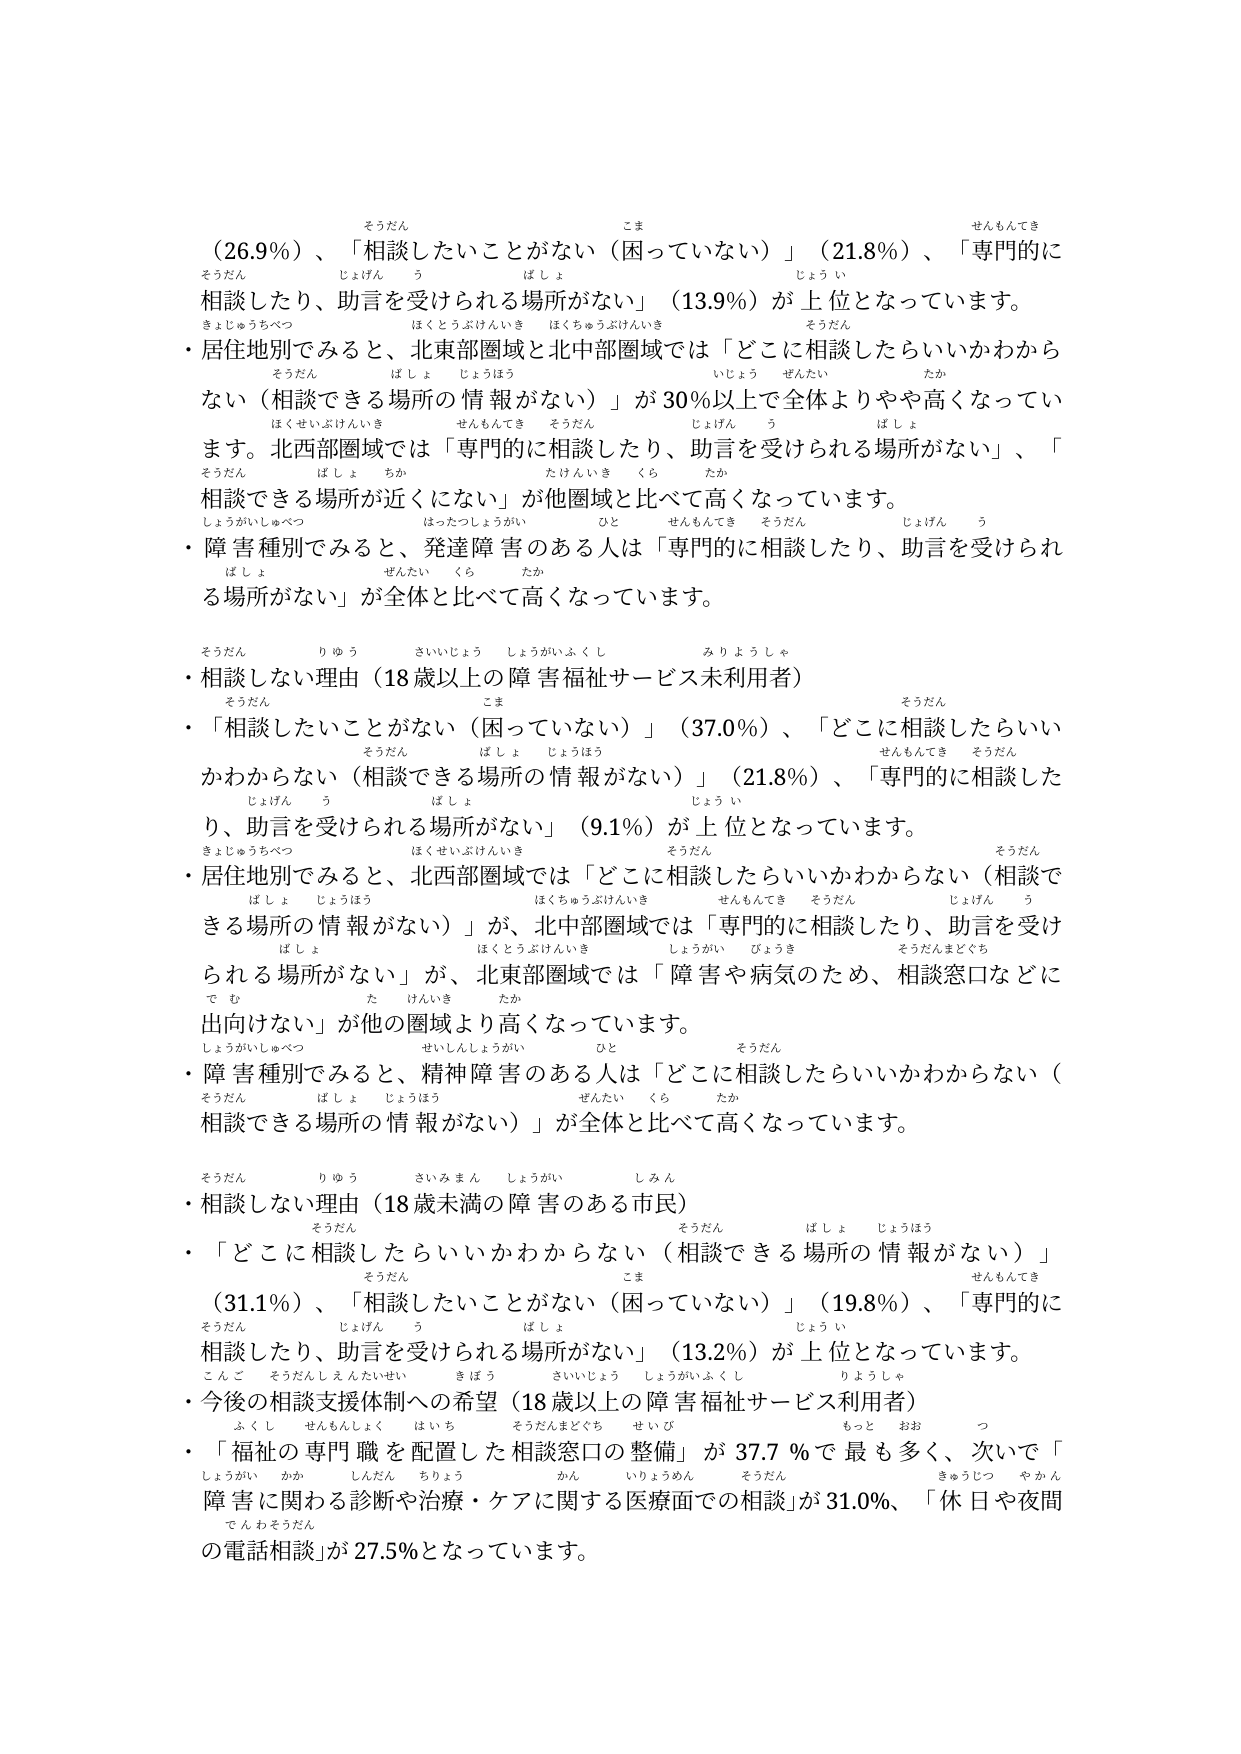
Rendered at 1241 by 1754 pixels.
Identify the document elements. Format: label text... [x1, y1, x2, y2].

text ・でみると、では「どこにしたらいいかわからない（できるのがない）」が、では「にしたり、をられるがない」が、では「やのため、などにない」がのよりなっています。 [177, 842, 1063, 1039]
text ・でみると、とでは「どこにしたらいいかわからない（できるのがない）」が30％でよりややなっています。では「にしたり、をがない」、「できるがにない」がとなっています。 [177, 316, 1063, 514]
text ・しない（18ののある） [177, 1169, 1063, 1219]
text ・のへの（18のサービス） [177, 1368, 1063, 1417]
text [177, 217, 1063, 316]
text ・「どこにしたらいいかわからない（できるのがない）」（31.1％）、「したいことがない（いない）」（19.8％）、「にしたり、をがない」（13.2％）がとなっています。 [177, 1219, 1063, 1368]
text ・でみると、のあるは「にしたり、をられるがない」がとなっています。 [177, 514, 1063, 612]
text ・しない（18のサービス） [177, 644, 1063, 693]
text ・「のをしたの」が37.7 %で、「にや・ケアにでの｣が31.0%、「やの｣が27.5%となっています。 [177, 1417, 1063, 1566]
text ・「したいことがない（いない）」（37.0％）、「どこにしたらいいかわからない（できるのがない）」（21.8％）、「にしたり、をがない」（9.1％）がとなっています。 [177, 693, 1063, 842]
text ・でみると、のあるは「どこにしたらいいかわからない（できるのがない）」がとなっています。 [177, 1039, 1063, 1138]
